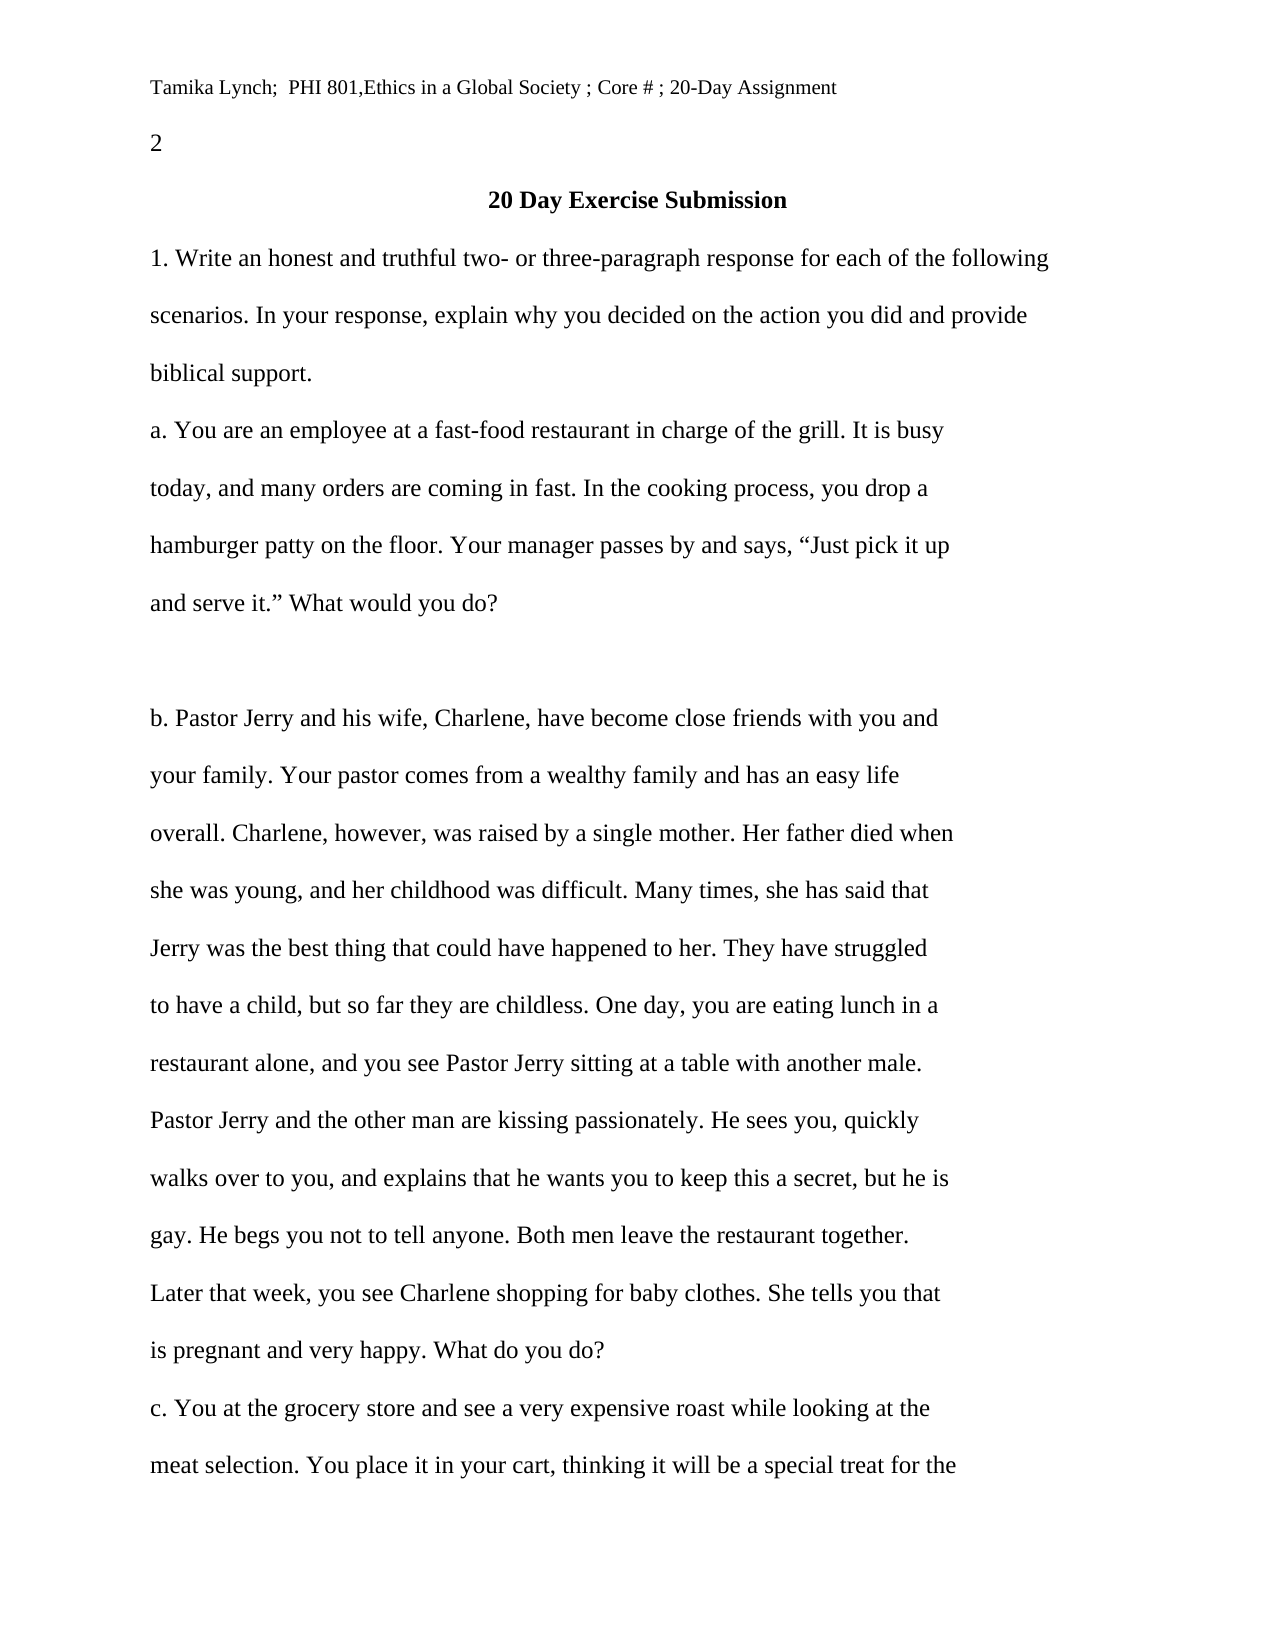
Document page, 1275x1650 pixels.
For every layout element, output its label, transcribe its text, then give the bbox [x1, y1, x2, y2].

text b. Pastor Jerry and his wife, Charlene, have become close friends with you and [150, 703, 1125, 731]
text hamburger patty on the floor. Your manager passes by and says, “Just pick it up [150, 530, 1125, 559]
text meat selection. You place it in your cart, thinking it will be a special treat for the [150, 1450, 1125, 1479]
text is pregnant and very happy. What do you do? [150, 1335, 1125, 1364]
text Pastor Jerry and the other man are kissing passionately. He sees you, quickly [150, 1105, 1125, 1134]
text biblical support. [150, 358, 1125, 386]
text your family. Your pastor comes from a wealthy family and has an easy life [150, 760, 1125, 789]
text 20 Day Exercise Submission [150, 185, 1125, 214]
text overall. Charlene, however, was raised by a single mother. Her father died when [150, 818, 1125, 846]
text gay. He begs you not to tell anyone. Both men leave the restaurant together. [150, 1220, 1125, 1249]
text 1. Write an honest and truthful two- or three-paragraph response for each of the following [150, 243, 1125, 271]
text to have a child, but so far they are childless. One day, you are eating lunch in a [150, 990, 1125, 1019]
text Jerry was the best thing that could have happened to her. They have struggled [150, 933, 1125, 961]
text c. You at the grocery store and see a very expensive roast while looking at the [150, 1393, 1125, 1421]
text she was young, and her childhood was difficult. Many times, she has said that [150, 875, 1125, 904]
text today, and many orders are coming in fast. In the cooking process, you drop a [150, 473, 1125, 501]
text scenarios. In your response, explain why you decided on the action you did and provide [150, 300, 1125, 329]
text walks over to you, and explains that he wants you to keep this a secret, but he is [150, 1163, 1125, 1191]
text and serve it.” What would you do? [150, 588, 1125, 616]
text a. You are an employee at a fast-food restaurant in charge of the grill. It is busy [150, 415, 1125, 444]
text Later that week, you see Charlene shopping for baby clothes. She tells you that [150, 1278, 1125, 1306]
text restaurant alone, and you see Pastor Jerry sitting at a table with another male. [150, 1048, 1125, 1076]
